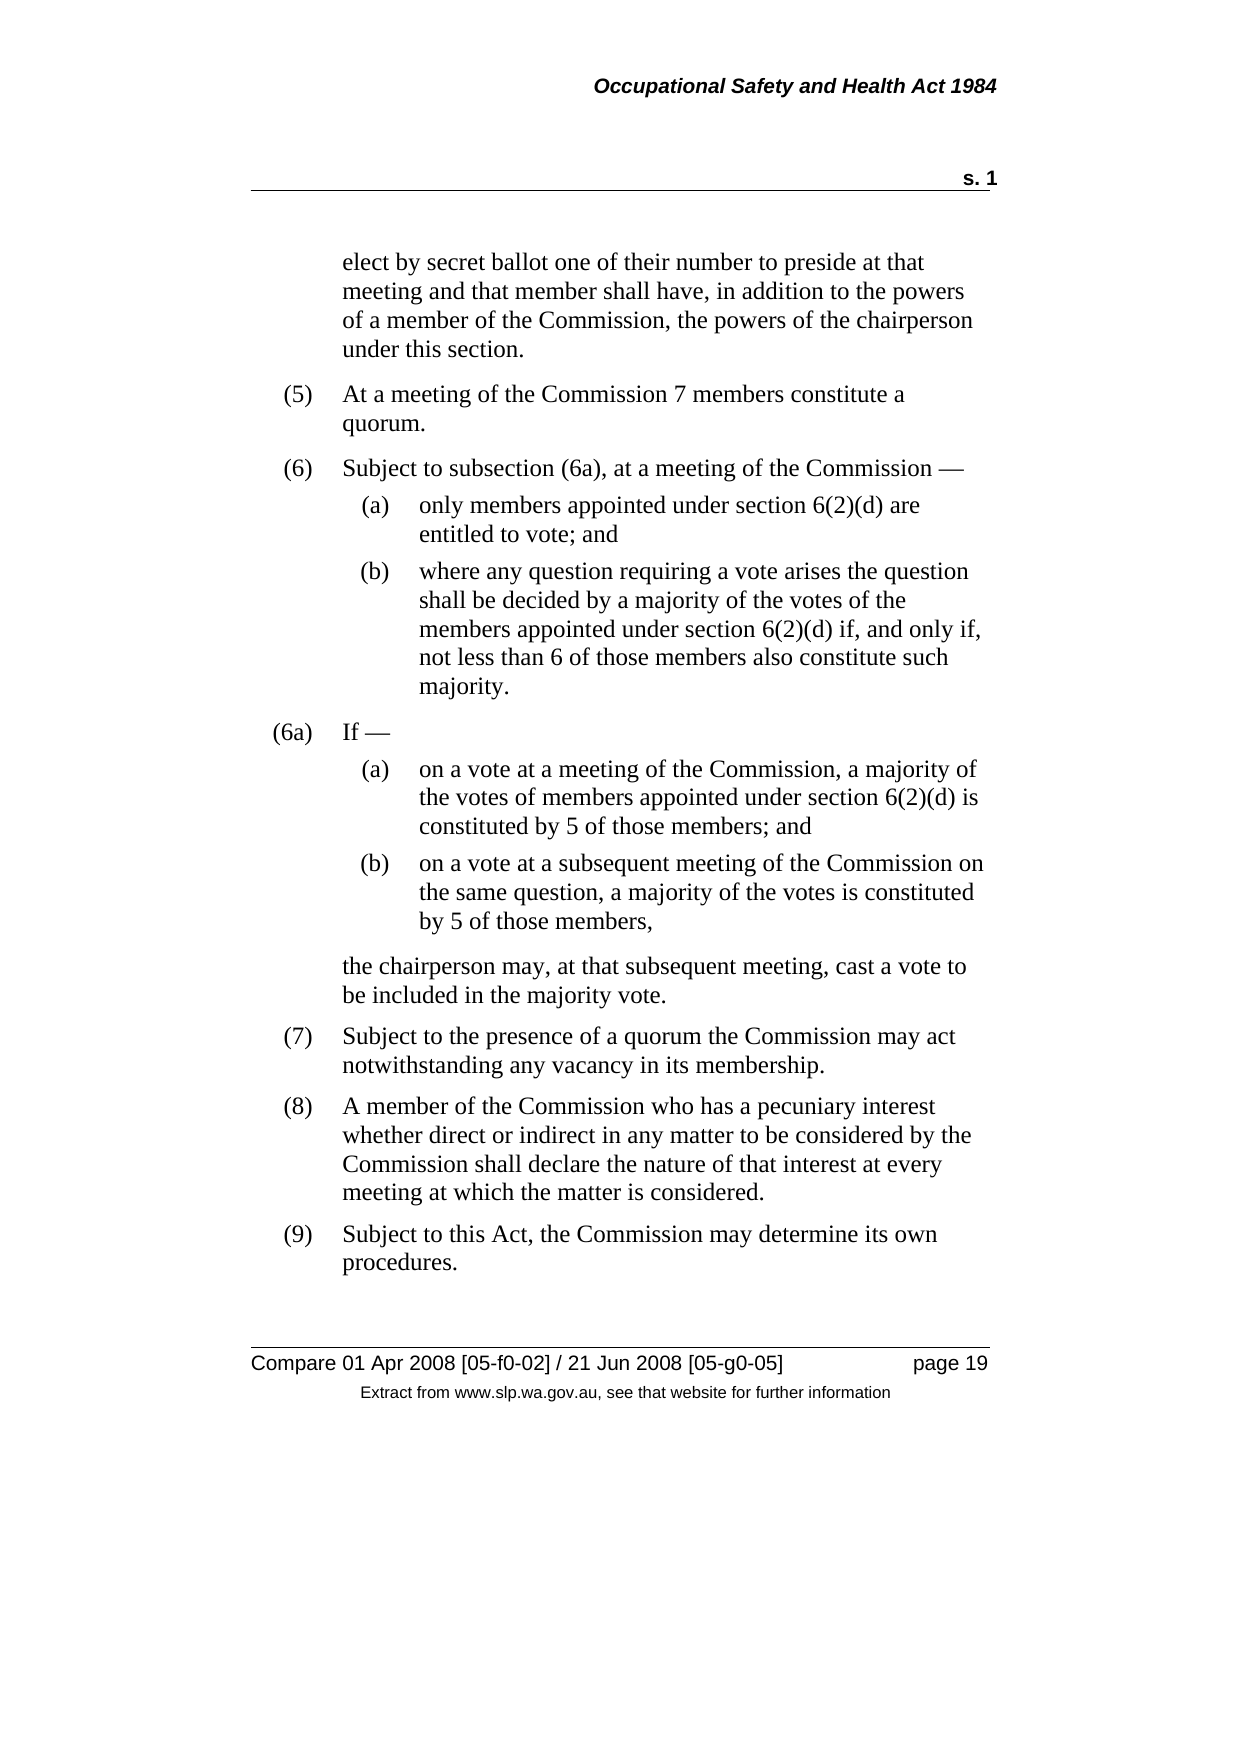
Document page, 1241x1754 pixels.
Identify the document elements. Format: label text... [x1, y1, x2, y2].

text (8) A member of the Commission who has a pecuniary interest whether direct or indirect in any matter to be considered by the Commission shall declare the nature of that interest at every meeting at which the matter is considered. [251, 1091, 990, 1206]
text (9) Subject to this Act, the Commission may determine its own procedures. [251, 1219, 990, 1276]
text (b) on a vote at a subsequent meeting of the Commission on the same question, a majority of the votes is constituted by 5 of those members, [251, 848, 990, 934]
text the chairperson may, at that subsequent meeting, cast a vote to be included in the majority vote. [251, 951, 990, 1009]
text (5) At a meeting of the Commission 7 members constitute a quorum. [251, 379, 990, 437]
text (6a) If — [251, 717, 990, 745]
text (a) only members appointed under section 6(2)(d) are entitled to vote; and [251, 490, 990, 548]
text (6) Subject to subsection (6a), at a meeting of the Commission — [251, 453, 990, 482]
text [251, 247, 990, 362]
text (b) where any question requiring a vote arises the question shall be decided by a majority of the votes of the members appointed under section 6(2)(d) if, and only if, not less than 6 of those members also constitute such majority. [251, 556, 990, 700]
text (7) Subject to the presence of a quorum the Commission may act notwithstanding any vacancy in its membership. [251, 1021, 990, 1079]
text (a) on a vote at a meeting of the Commission, a majority of the votes of members appointed under section 6(2)(d) is constituted by 5 of those members; and [251, 754, 990, 840]
